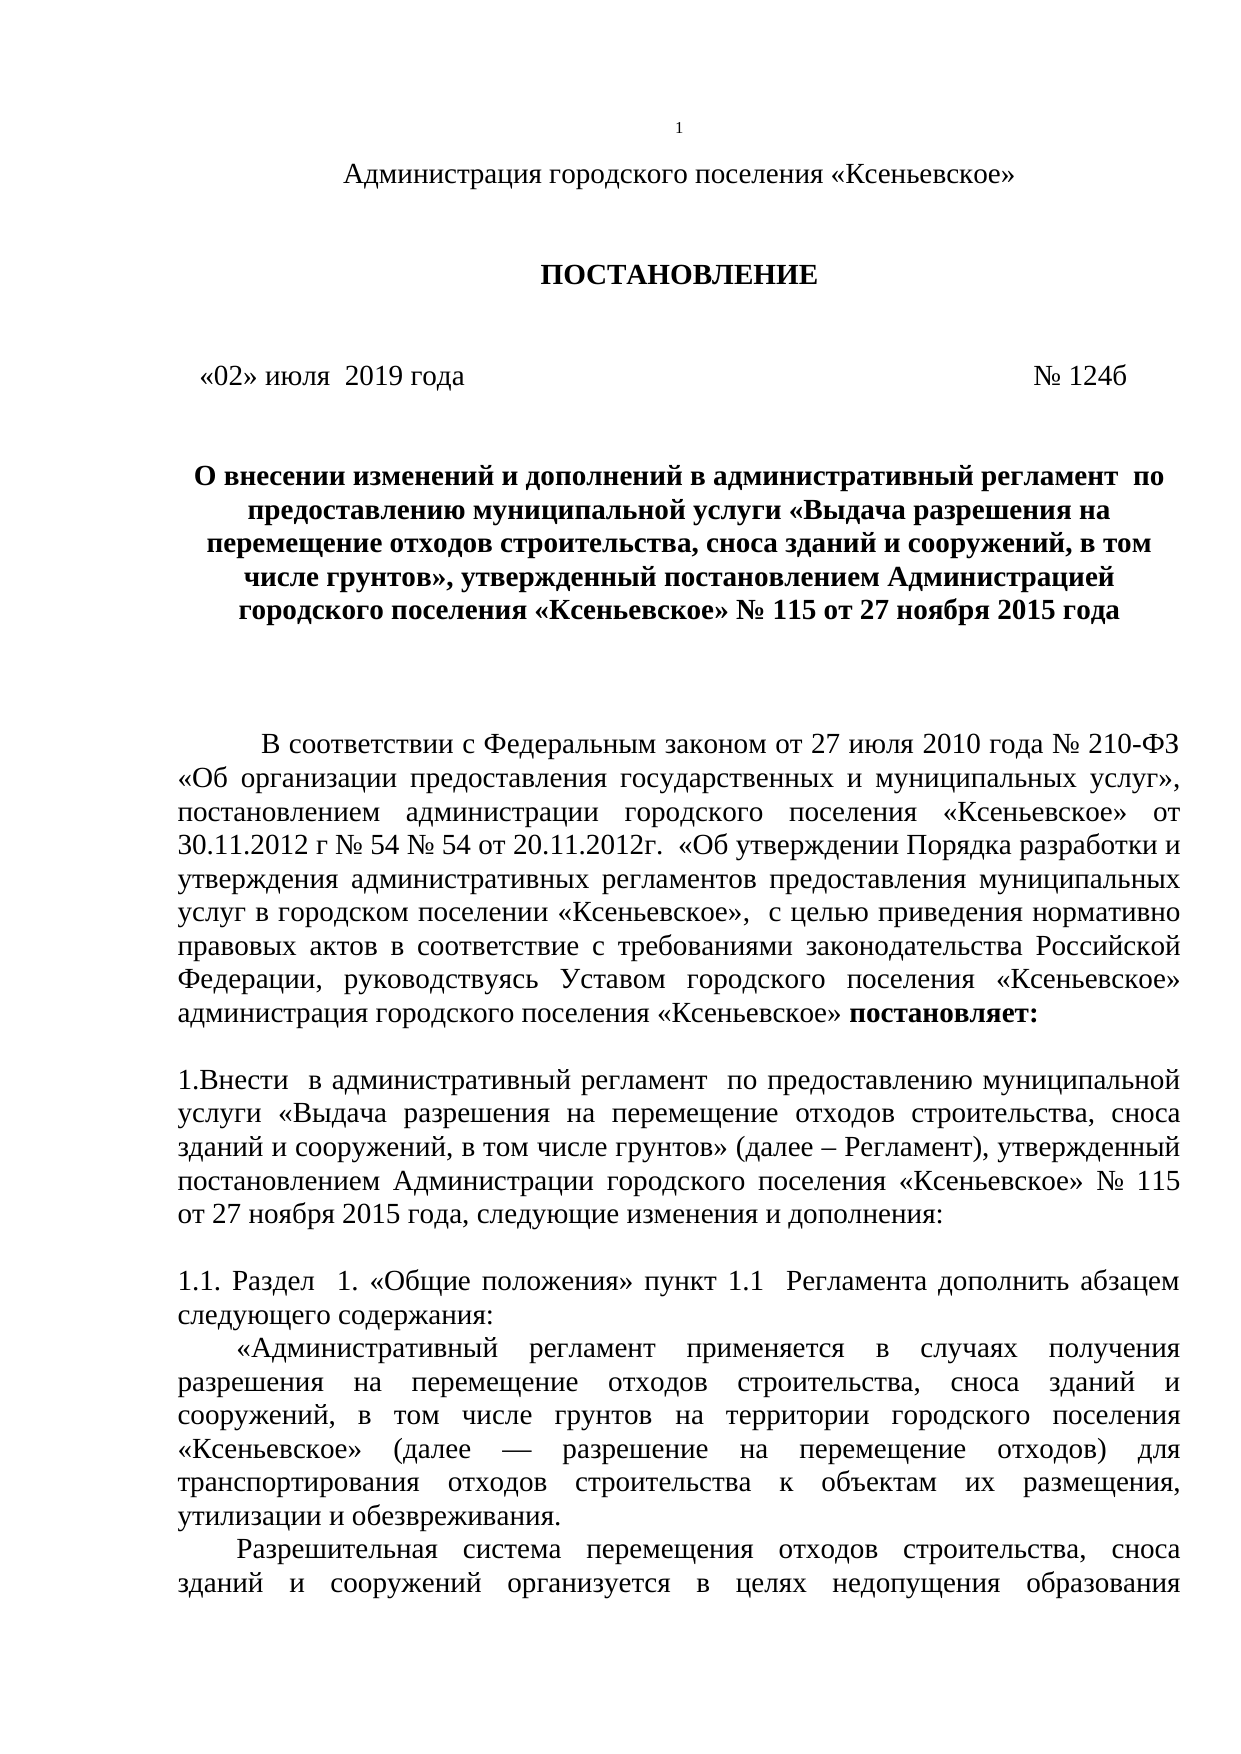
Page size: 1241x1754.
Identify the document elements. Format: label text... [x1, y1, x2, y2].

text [177, 1532, 1181, 1599]
text В соответствии с Федеральным законом от 27 июля 2010 года № 210-ФЗ «Об организации предоставления государственных и муниципальных услуг», постановлением администрации городского поселения «Ксеньевское» от 30.11.2012 г № 54 № 54 от 20.11.2012г. «Об утверждении Порядка разработки и утверждения административных регламентов предоставления муниципальных услуг в городском поселении «Ксеньевское», с целью приведения нормативно правовых актов в соответствие с требованиями законодательства Российской Федерации, руководствуясь Уставом городского поселения «Ксеньевское» администрация городского поселения «Ксеньевское» постановляет: [177, 727, 1181, 1028]
text Администрация городского поселения «Ксеньевское» [177, 156, 1181, 190]
text «02» июля 2019 года № 124б [177, 358, 1181, 391]
text ПОСТАНОВЛЕНИЕ [177, 257, 1181, 291]
text 1.1. Раздел 1. «Общие положения» пункт 1.1 Регламента дополнить абзацем следующего содержания: [177, 1263, 1181, 1330]
text 1.Внести в административный регламент по предоставлению муниципальной услуги «Выдача разрешения на перемещение отходов строительства, сноса зданий и сооружений, в том числе грунтов» (далее – Регламент), утвержденный постановлением Администрации городского поселения «Ксеньевское» № 115 от 27 ноября 2015 года, следующие изменения и дополнения: [177, 1062, 1181, 1230]
text «Административный регламент применяется в случаях получения разрешения на перемещение отходов строительства, сноса зданий и сооружений, в том числе грунтов на территории городского поселения «Ксеньевское» (далее — разрешение на перемещение отходов) для транспортирования отходов строительства к объектам их размещения, утилизации и обезвреживания. [177, 1330, 1181, 1532]
title О внесении изменений и дополнений в административный регламент по предоставлению муниципальной услуги «Выдача разрешения на перемещение отходов строительства, сноса зданий и сооружений, в том числе грунтов», утвержденный постановлением Администрацией городского поселения «Ксеньевское» № 115 от 27 ноября 2015 года [177, 458, 1181, 626]
